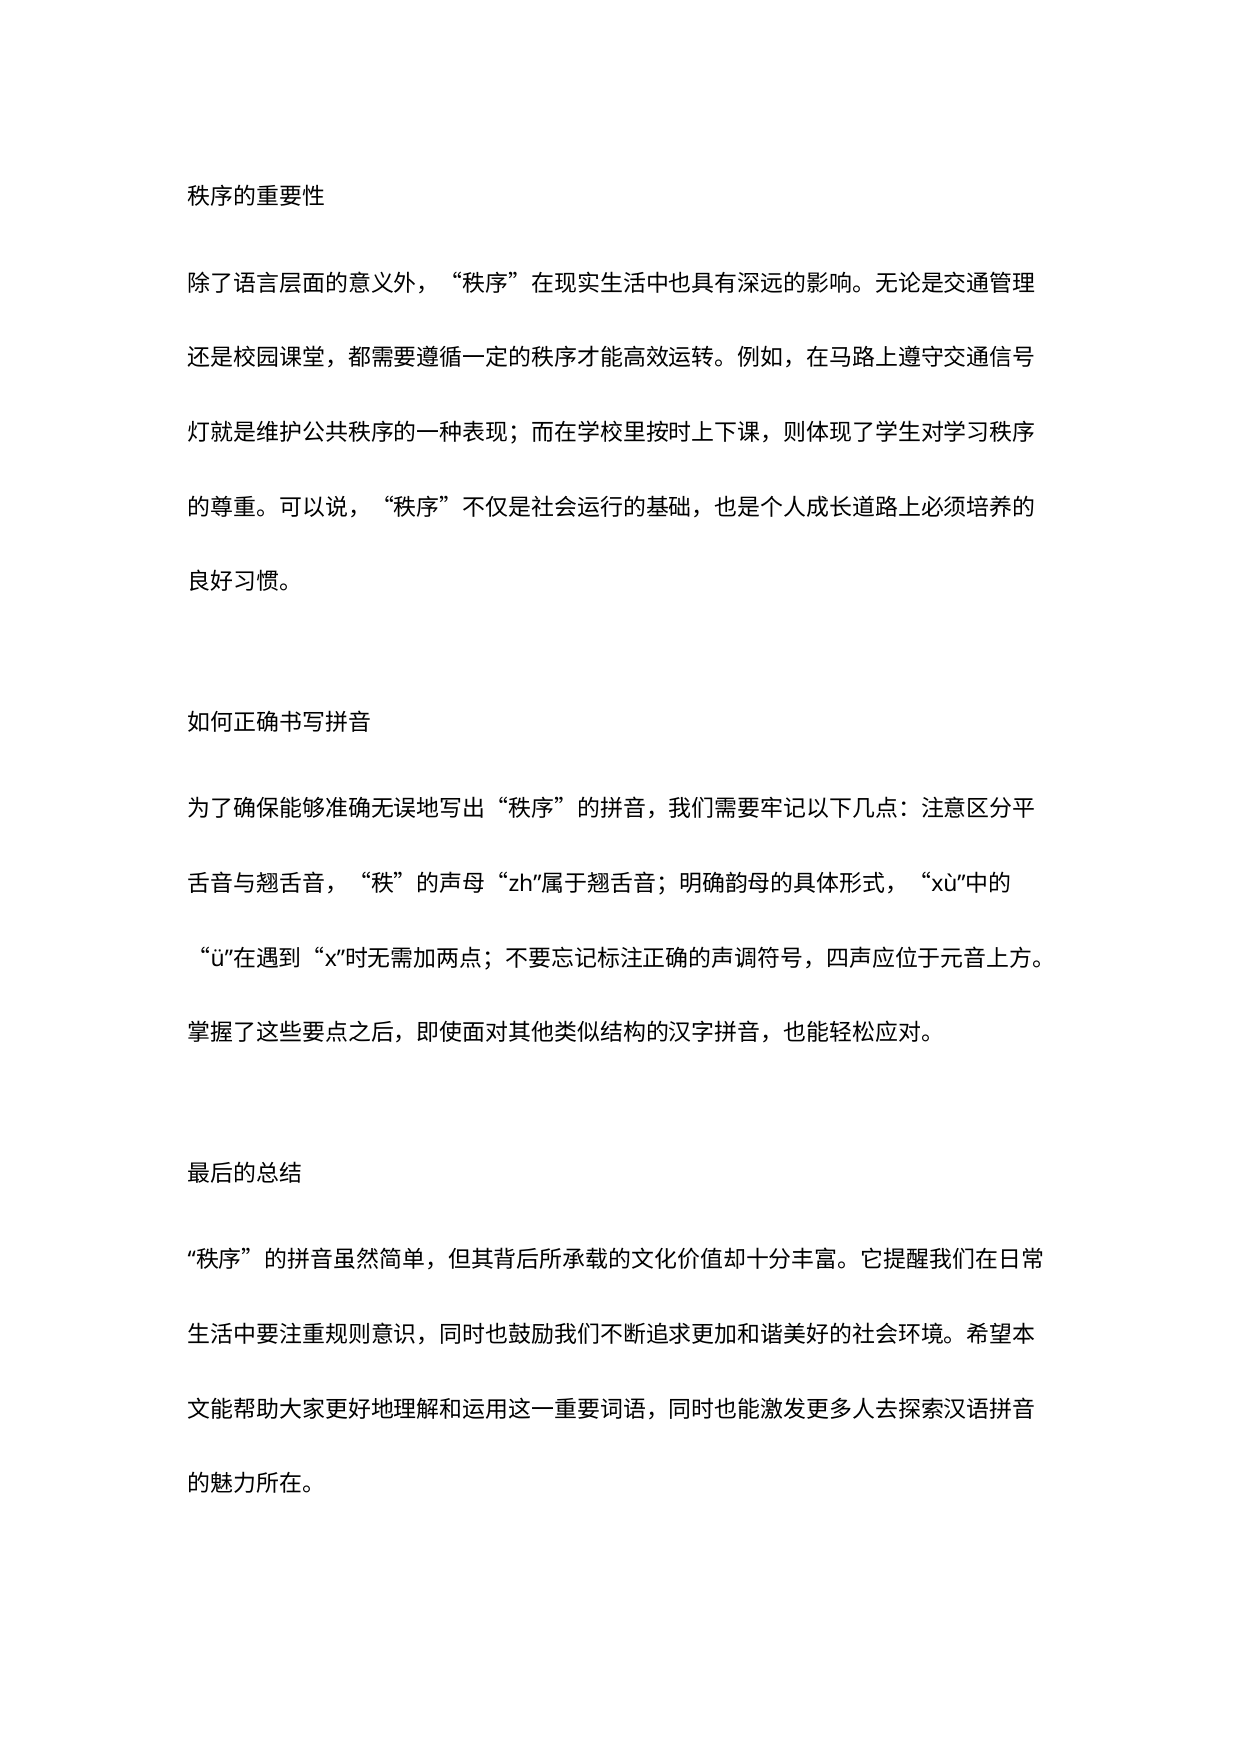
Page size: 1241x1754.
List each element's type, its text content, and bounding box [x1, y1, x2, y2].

text “秩序”的拼音虽然简单，但其背后所承载的文化价值却十分丰富。它提醒我们在日常生活中要注重规则意识，同时也鼓励我们不断追求更加和谐美好的社会环境。希望本文能帮助大家更好地理解和运用这一重要词语，同时也能激发更多人去探索汉语拼音的魅力所在。 [187, 1225, 1053, 1514]
text 秩序的重要性 [187, 162, 1053, 227]
text 最后的总结 [187, 1139, 1053, 1204]
text 为了确保能够准确无误地写出“秩序”的拼音，我们需要牢记以下几点：注意区分平舌音与翘舌音，“秩”的声母“zh”属于翘舌音；明确韵母的具体形式，“xù”中的“ü”在遇到“x”时无需加两点；不要忘记标注正确的声调符号，四声应位于元音上方。掌握了这些要点之后，即使面对其他类似结构的汉字拼音，也能轻松应对。 [187, 774, 1053, 1063]
text 除了语言层面的意义外，“秩序”在现实生活中也具有深远的影响。无论是交通管理还是校园课堂，都需要遵循一定的秩序才能高效运转。例如，在马路上遵守交通信号灯就是维护公共秩序的一种表现；而在学校里按时上下课，则体现了学生对学习秩序的尊重。可以说，“秩序”不仅是社会运行的基础，也是个人成长道路上必须培养的良好习惯。 [187, 248, 1053, 612]
text 如何正确书写拼音 [187, 688, 1053, 753]
